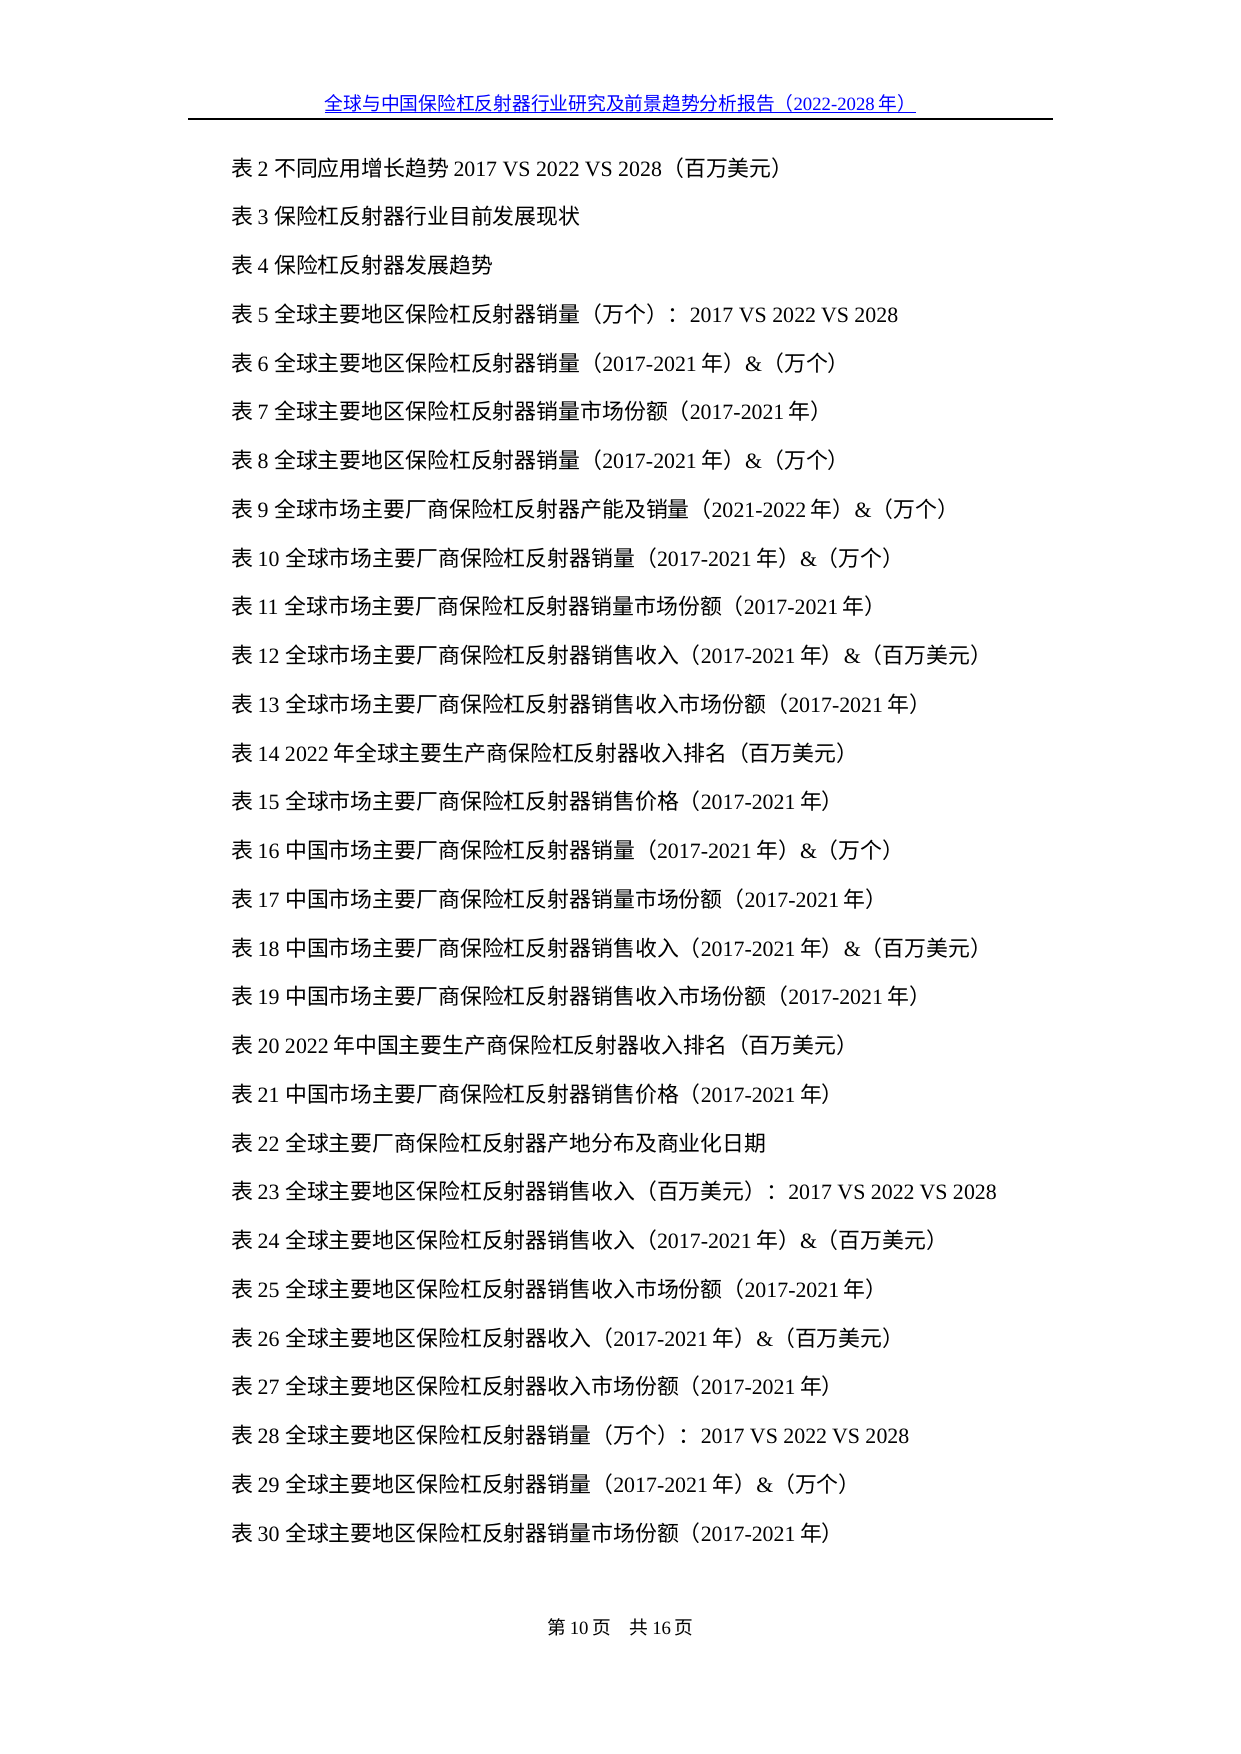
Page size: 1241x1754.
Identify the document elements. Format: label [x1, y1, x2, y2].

text [187, 150, 1053, 1548]
